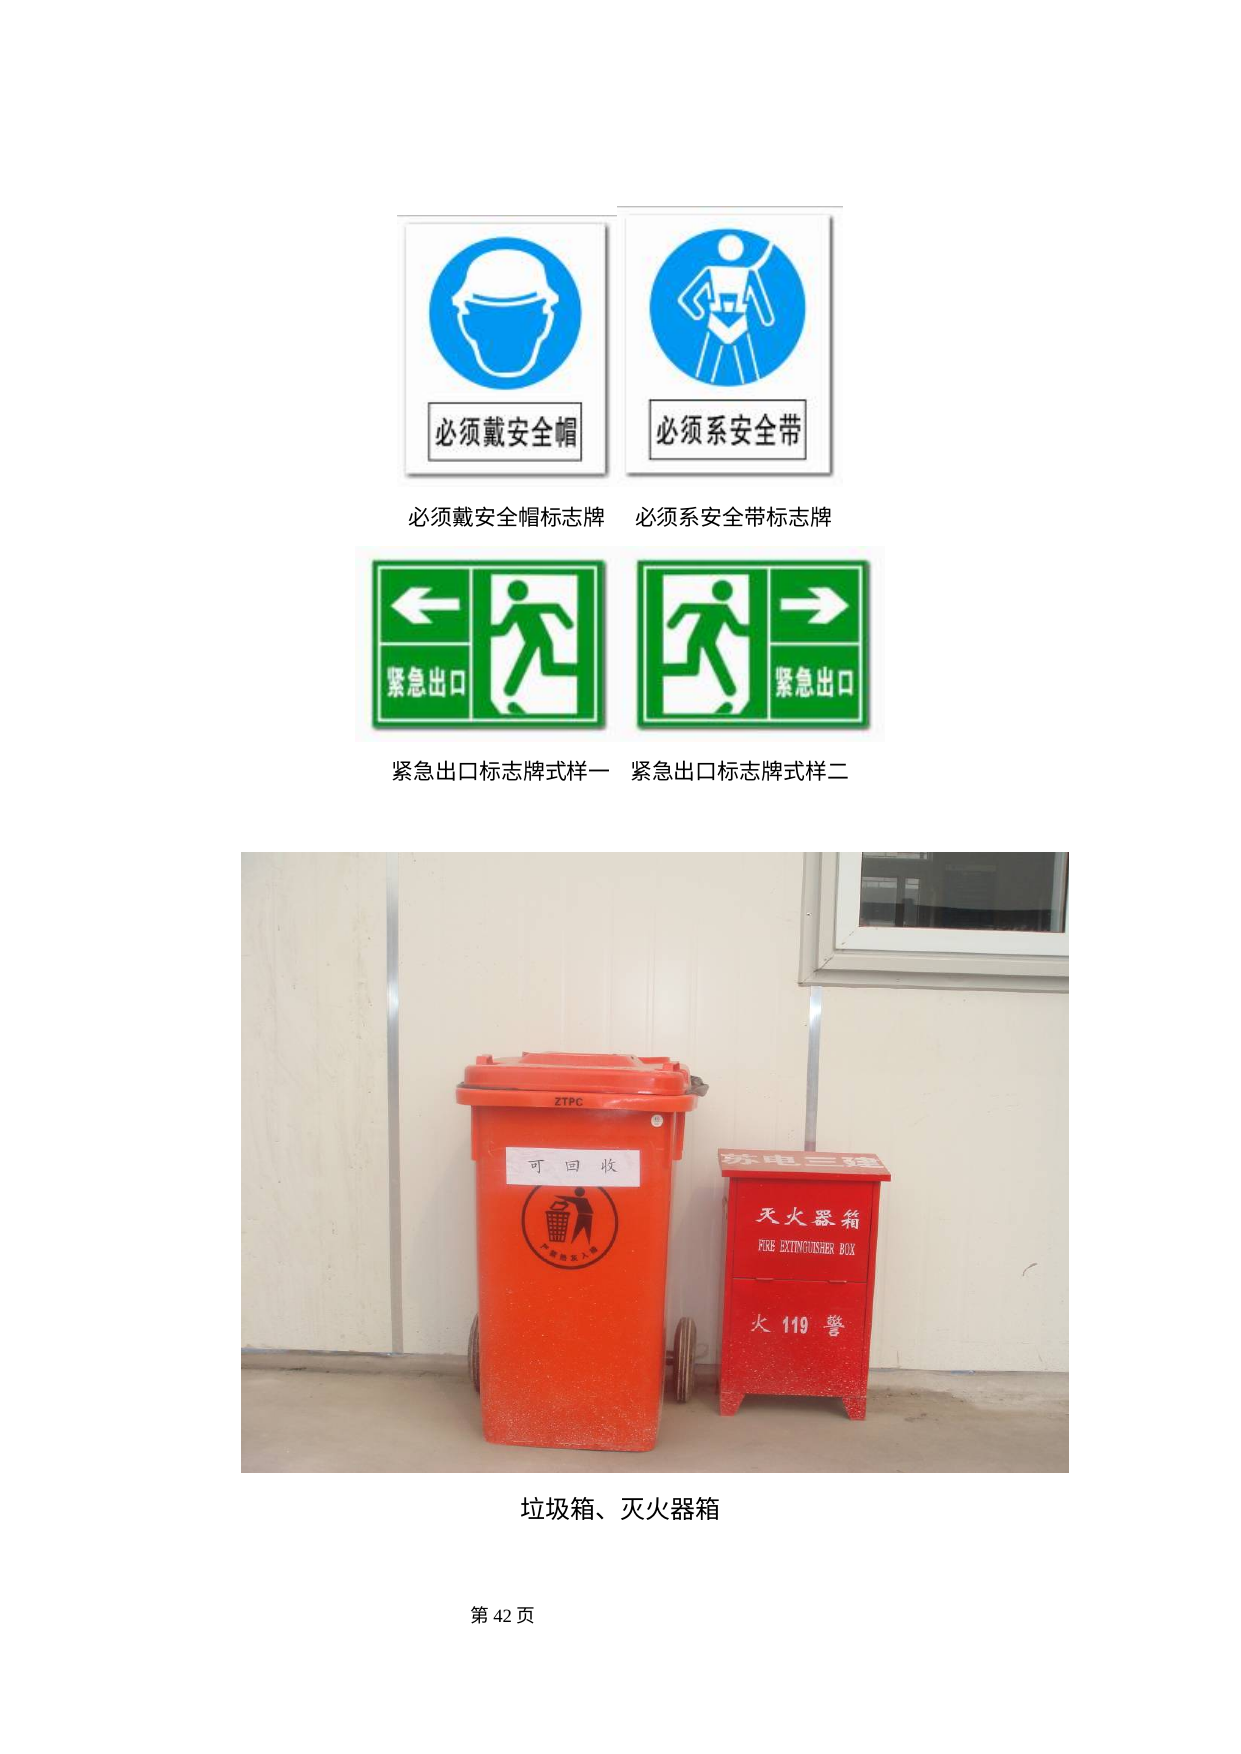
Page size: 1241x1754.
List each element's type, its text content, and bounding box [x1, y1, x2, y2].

text 垃圾箱、灭火器箱 [148, 1489, 1092, 1526]
picture [355, 546, 885, 742]
text 必须戴安全帽标志牌 必须系安全带标志牌 [148, 499, 1092, 531]
picture [241, 852, 1069, 1473]
picture [397, 206, 843, 487]
text 紧急出口标志牌式样一 紧急出口标志牌式样二 [148, 754, 1092, 786]
